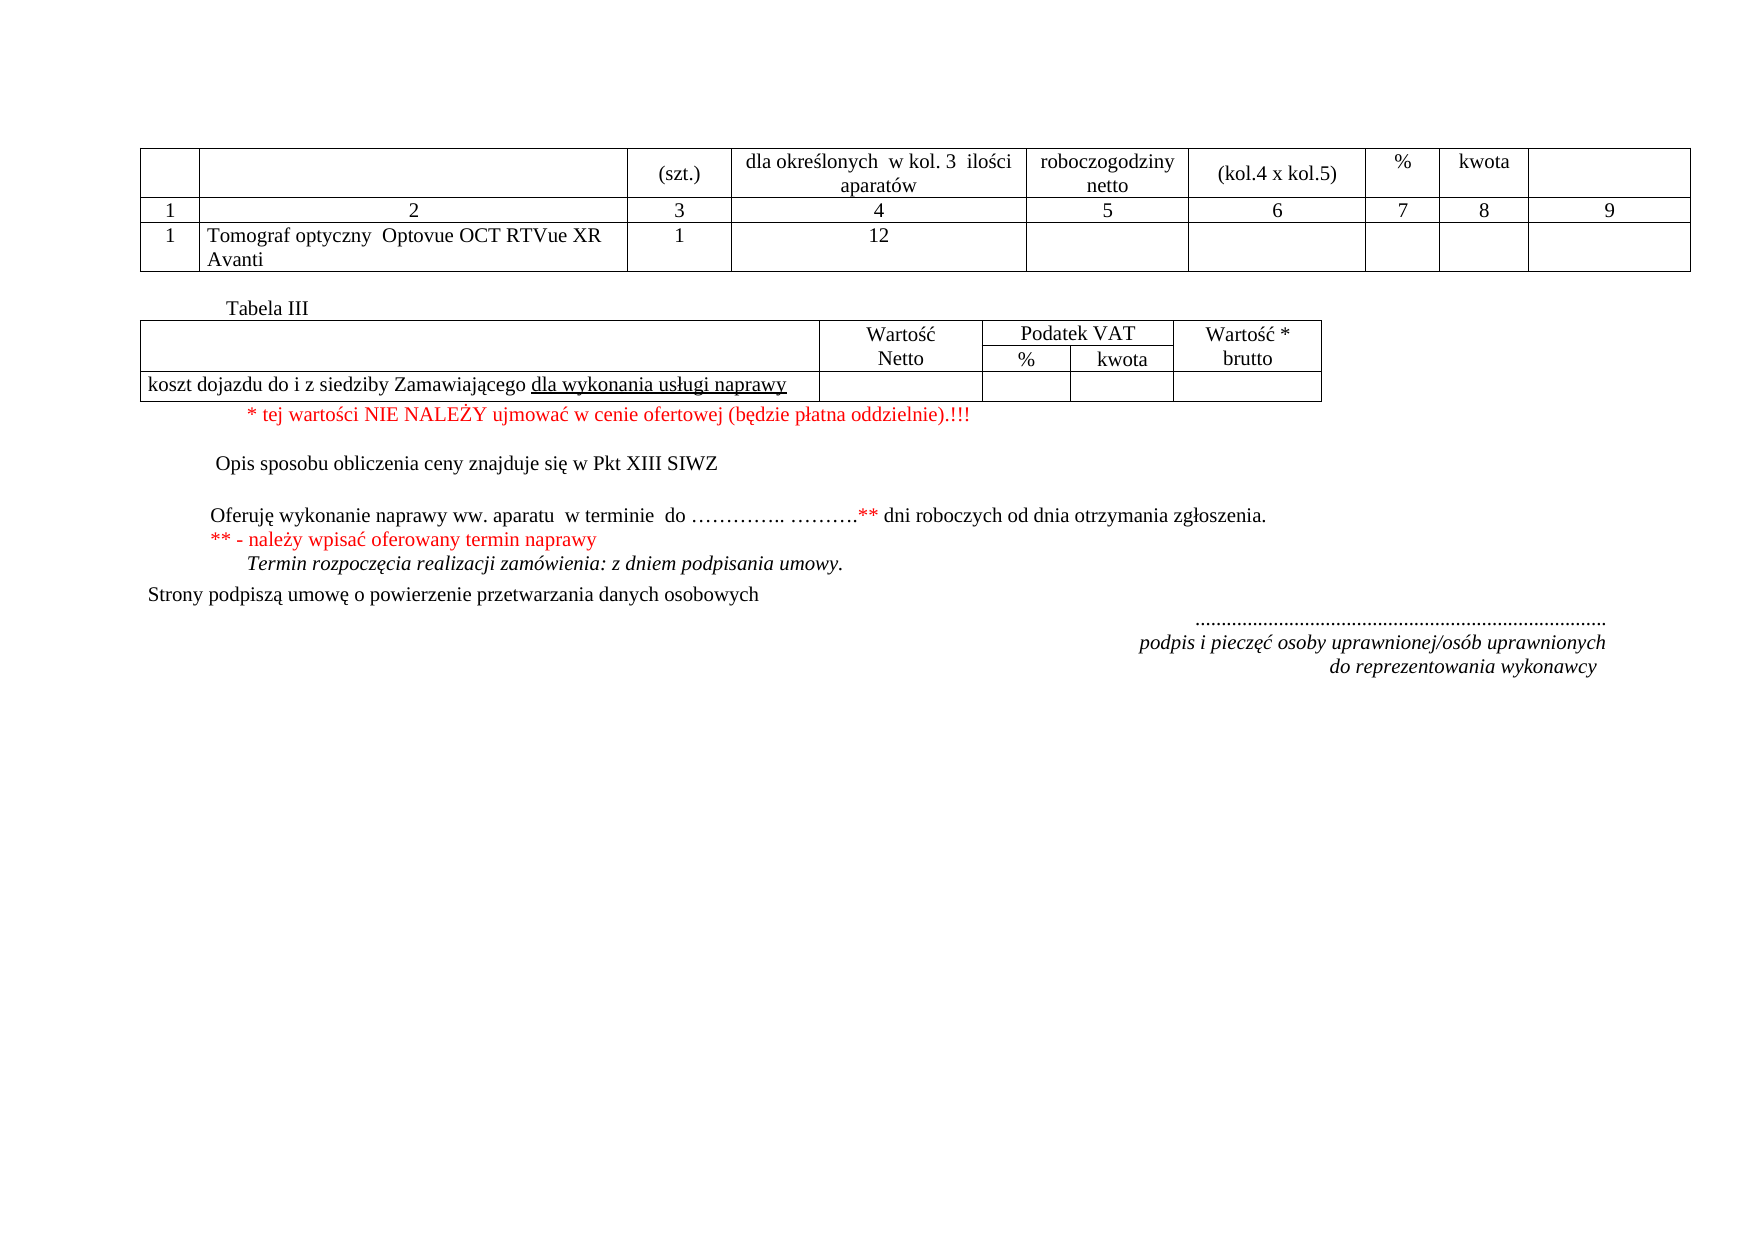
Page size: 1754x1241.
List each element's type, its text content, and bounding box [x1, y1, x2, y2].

text * tej wartości NIE NALEŻY ujmować w cenie ofertowej (będzie płatna oddzielnie).!!! [148, 402, 1606, 426]
text Tabela III [148, 296, 1606, 320]
text Opis sposobu obliczenia ceny znajduje się w Pkt XIII SIWZ [148, 450, 1606, 474]
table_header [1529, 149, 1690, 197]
text ............................................................................... [148, 606, 1606, 630]
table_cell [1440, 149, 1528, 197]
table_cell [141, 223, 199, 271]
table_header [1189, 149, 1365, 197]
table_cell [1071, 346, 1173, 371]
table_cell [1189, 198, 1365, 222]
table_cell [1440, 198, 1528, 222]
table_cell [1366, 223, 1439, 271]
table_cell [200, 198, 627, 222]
text Strony podpiszą umowę o powierzenie przetwarzania danych osobowych [148, 582, 1606, 606]
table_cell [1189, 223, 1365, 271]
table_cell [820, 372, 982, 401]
text Oferuję wykonanie naprawy ww. aparatu w terminie do ………….. ……….** dni roboczych od dnia otrzymania zgłoszenia. [148, 503, 1606, 527]
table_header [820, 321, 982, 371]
subtitle Termin rozpoczęcia realizacji zamówienia: z dniem podpisania umowy. [148, 551, 1606, 575]
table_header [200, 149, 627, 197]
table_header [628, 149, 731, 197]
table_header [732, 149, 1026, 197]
text podpis i pieczęć osoby uprawnionej/osób uprawnionych [148, 630, 1606, 654]
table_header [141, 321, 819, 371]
text do reprezentowania wykonawcy [148, 654, 1606, 678]
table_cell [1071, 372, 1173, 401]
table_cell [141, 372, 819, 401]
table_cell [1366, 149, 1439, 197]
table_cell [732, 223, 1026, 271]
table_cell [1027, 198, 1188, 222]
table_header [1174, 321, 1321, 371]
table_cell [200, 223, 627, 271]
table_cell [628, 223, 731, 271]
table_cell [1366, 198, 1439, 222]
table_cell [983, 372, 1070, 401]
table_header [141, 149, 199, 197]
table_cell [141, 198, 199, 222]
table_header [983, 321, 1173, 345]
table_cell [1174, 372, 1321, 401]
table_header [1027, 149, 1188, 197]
text ** - należy wpisać oferowany termin naprawy [148, 527, 1606, 551]
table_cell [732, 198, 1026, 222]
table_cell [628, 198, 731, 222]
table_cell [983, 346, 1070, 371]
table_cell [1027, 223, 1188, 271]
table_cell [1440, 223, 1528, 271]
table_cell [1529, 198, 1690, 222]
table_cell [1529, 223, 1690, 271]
